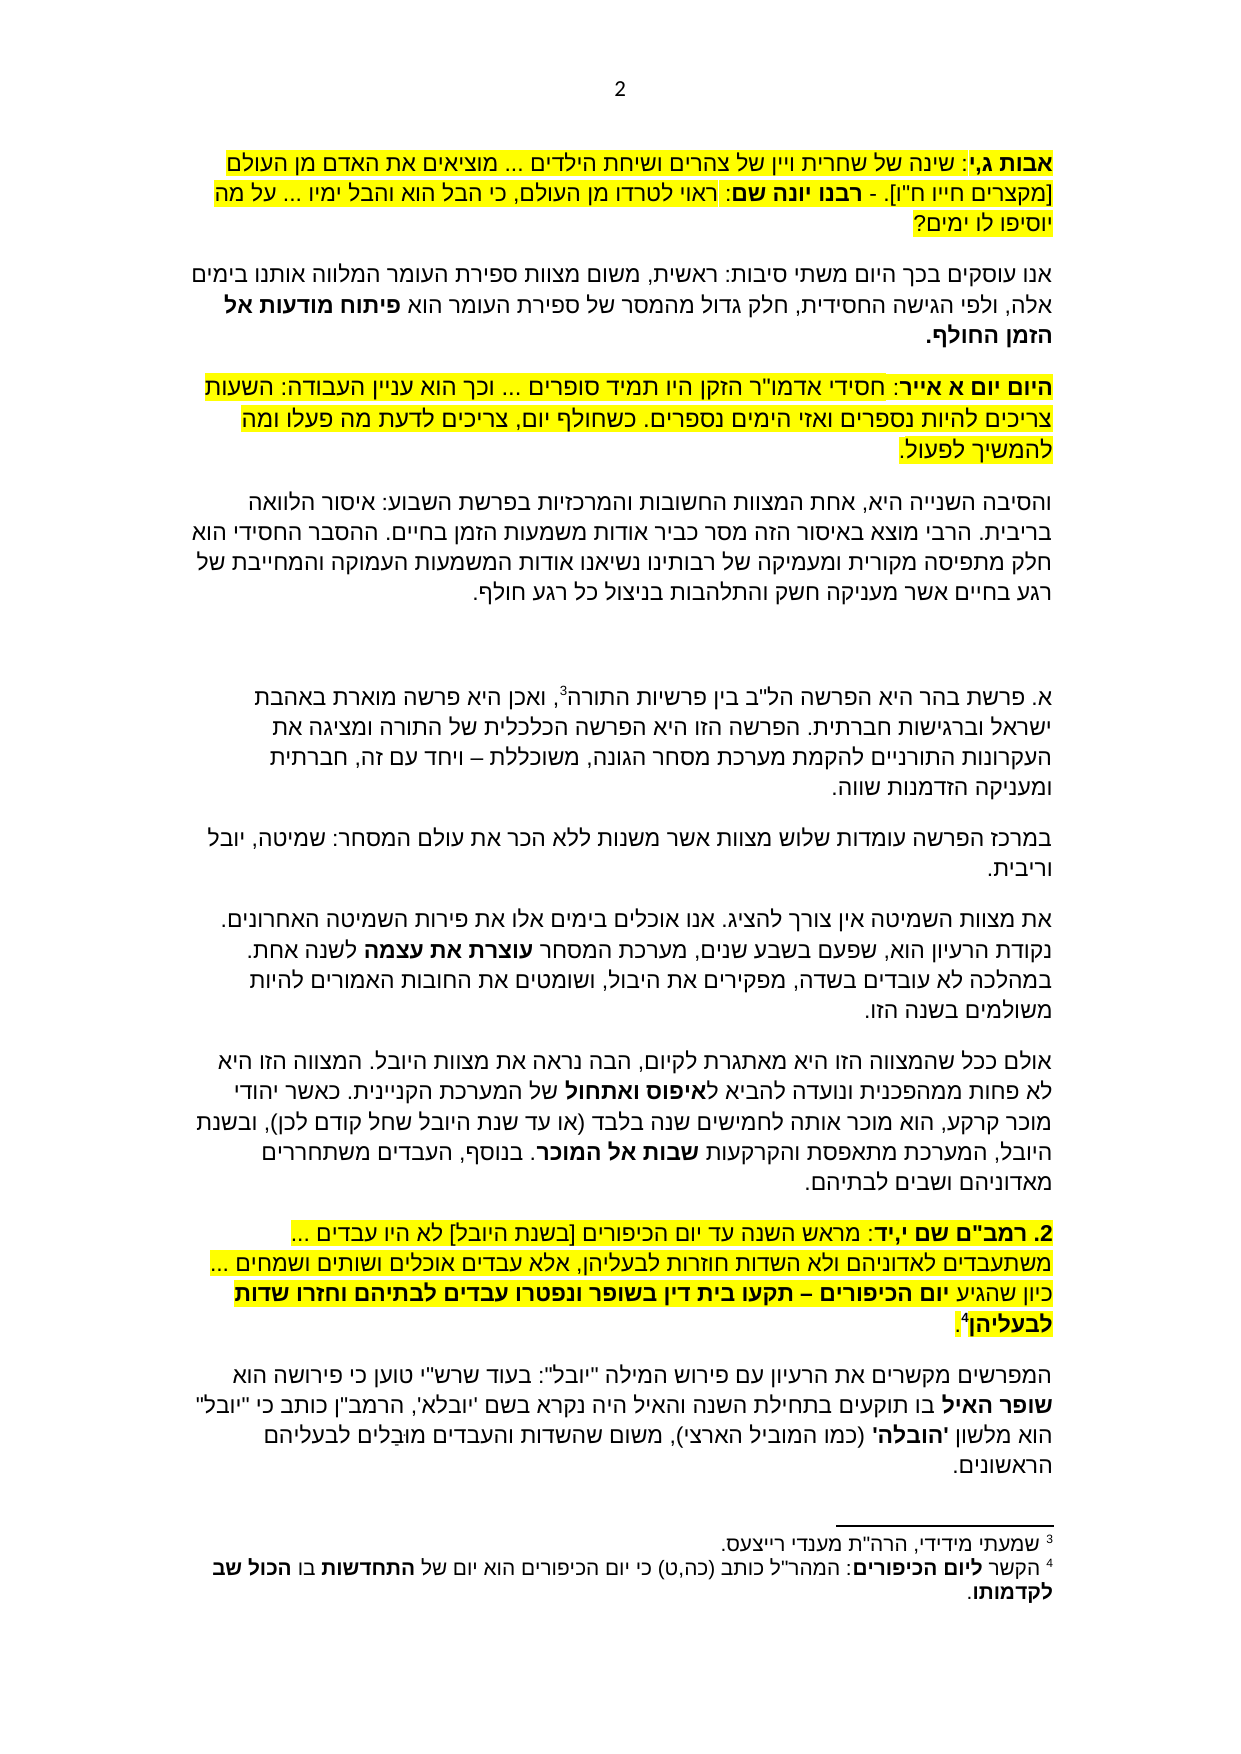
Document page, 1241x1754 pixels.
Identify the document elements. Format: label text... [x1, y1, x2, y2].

text אנו עוסקים בכך היום משתי סיבות: ראשית, משום מצוות ספירת העומר המלווה אותנו בימים אלה, ולפי הגישה החסידית, חלק גדול מהמסר של ספירת העומר הוא פיתוח מודעות אל הזמן החולף. [187, 261, 1053, 348]
text היום יום א אייר: חסידי אדמו"ר הזקן היו תמיד סופרים ... וכך הוא עניין העבודה: השעות צריכים להיות נספרים ואזי הימים נספרים. כשחולף יום, צריכים לדעת מה פעלו ומה להמשיך לפעול. [187, 373, 1053, 464]
text המפרשים מקשרים את הרעיון עם פירוש המילה "יובל": בעוד שרש"י טוען כי פירושה הוא שופר האיל בו תוקעים בתחילת השנה והאיל היה נקרא בשם 'יובלא', הרמב"ן כותב כי "יובל" הוא מלשון 'הובלה' (כמו המוביל הארצי), משום שהשדות והעבדים מוּבַלים לבעליהם הראשונים. [187, 1362, 1053, 1478]
text את מצוות השמיטה אין צורך להציג. אנו אוכלים בימים אלו את פירות השמיטה האחרונים. נקודת הרעיון הוא, שפעם בשבע שנים, מערכת המסחר עוצרת את עצמה לשנה אחת. במהלכה לא עובדים בשדה, מפקירים את היבול, ושומטים את החובות האמורים להיות משולמים בשנה הזו. [187, 906, 1053, 1023]
text במרכז הפרשה עומדות שלוש מצוות אשר משנות ללא הכר את עולם המסחר: שמיטה, יובל וריבית. [187, 825, 1053, 882]
text והסיבה השנייה היא, אחת המצוות החשובות והמרכזיות בפרשת השבוע: איסור הלוואה בריבית. הרבי מוצא באיסור הזה מסר כביר אודות משמעות הזמן בחיים. ההסבר החסידי הוא חלק מתפיסה מקורית ומעמיקה של רבותינו נשיאנו אודות המשמעות העמוקה והמחייבת של רגע בחיים אשר מעניקה חשק והתלהבות בניצול כל רגע חולף. [187, 489, 1053, 606]
text א. פרשת בהר היא הפרשה הל"ב בין פרשיות התורה, ואכן היא פרשה מוארת באהבת ישראל וברגישות חברתית. הפרשה הזו היא הפרשה הכלכלית של התורה ומציגה את העקרונות התורניים להקמת מערכת מסחר הגונה, משוכללת – ויחד עם זה, חברתית ומעניקה הזדמנות שווה. [187, 683, 1053, 800]
text אולם ככל שהמצווה הזו היא מאתגרת לקיום, הבה נראה את מצוות היובל. המצווה הזו היא לא פחות ממהפכנית ונועדה להביא לאיפוס ואתחול של המערכת הקניינית. כאשר יהודי מוכר קרקע, הוא מוכר אותה לחמישים שנה בלבד (או עד שנת היובל שחל קודם לכן), ובשנת היובל, המערכת מתאפסת והקרקעות שבות אל המוכר. בנוסף, העבדים משתחררים מאדוניהם ושבים לבתיהם. [187, 1048, 1053, 1195]
text אבות ג,י: שינה של שחרית ויין של צהרים ושיחת הילדים ... מוציאים את האדם מן העולם [מקצרים חייו ח"ו]. - רבנו יונה שם: ראוי לטרדו מן העולם, כי הבל הוא והבל ימיו ... על מה יוסיפו לו ימים? [187, 150, 1053, 237]
text 2. רמב"ם שם י,יד: מראש השנה עד יום הכיפורים [בשנת היובל] לא היו עבדים ... משתעבדים לאדוניהם ולא השדות חוזרות לבעליהן, אלא עבדים אוכלים ושותים ושמחים ... כיון שהגיע יום הכיפורים – תקעו בית דין בשופר ונפטרו עבדים לבתיהם וחזרו שדות לבעליהן. [187, 1220, 1053, 1337]
